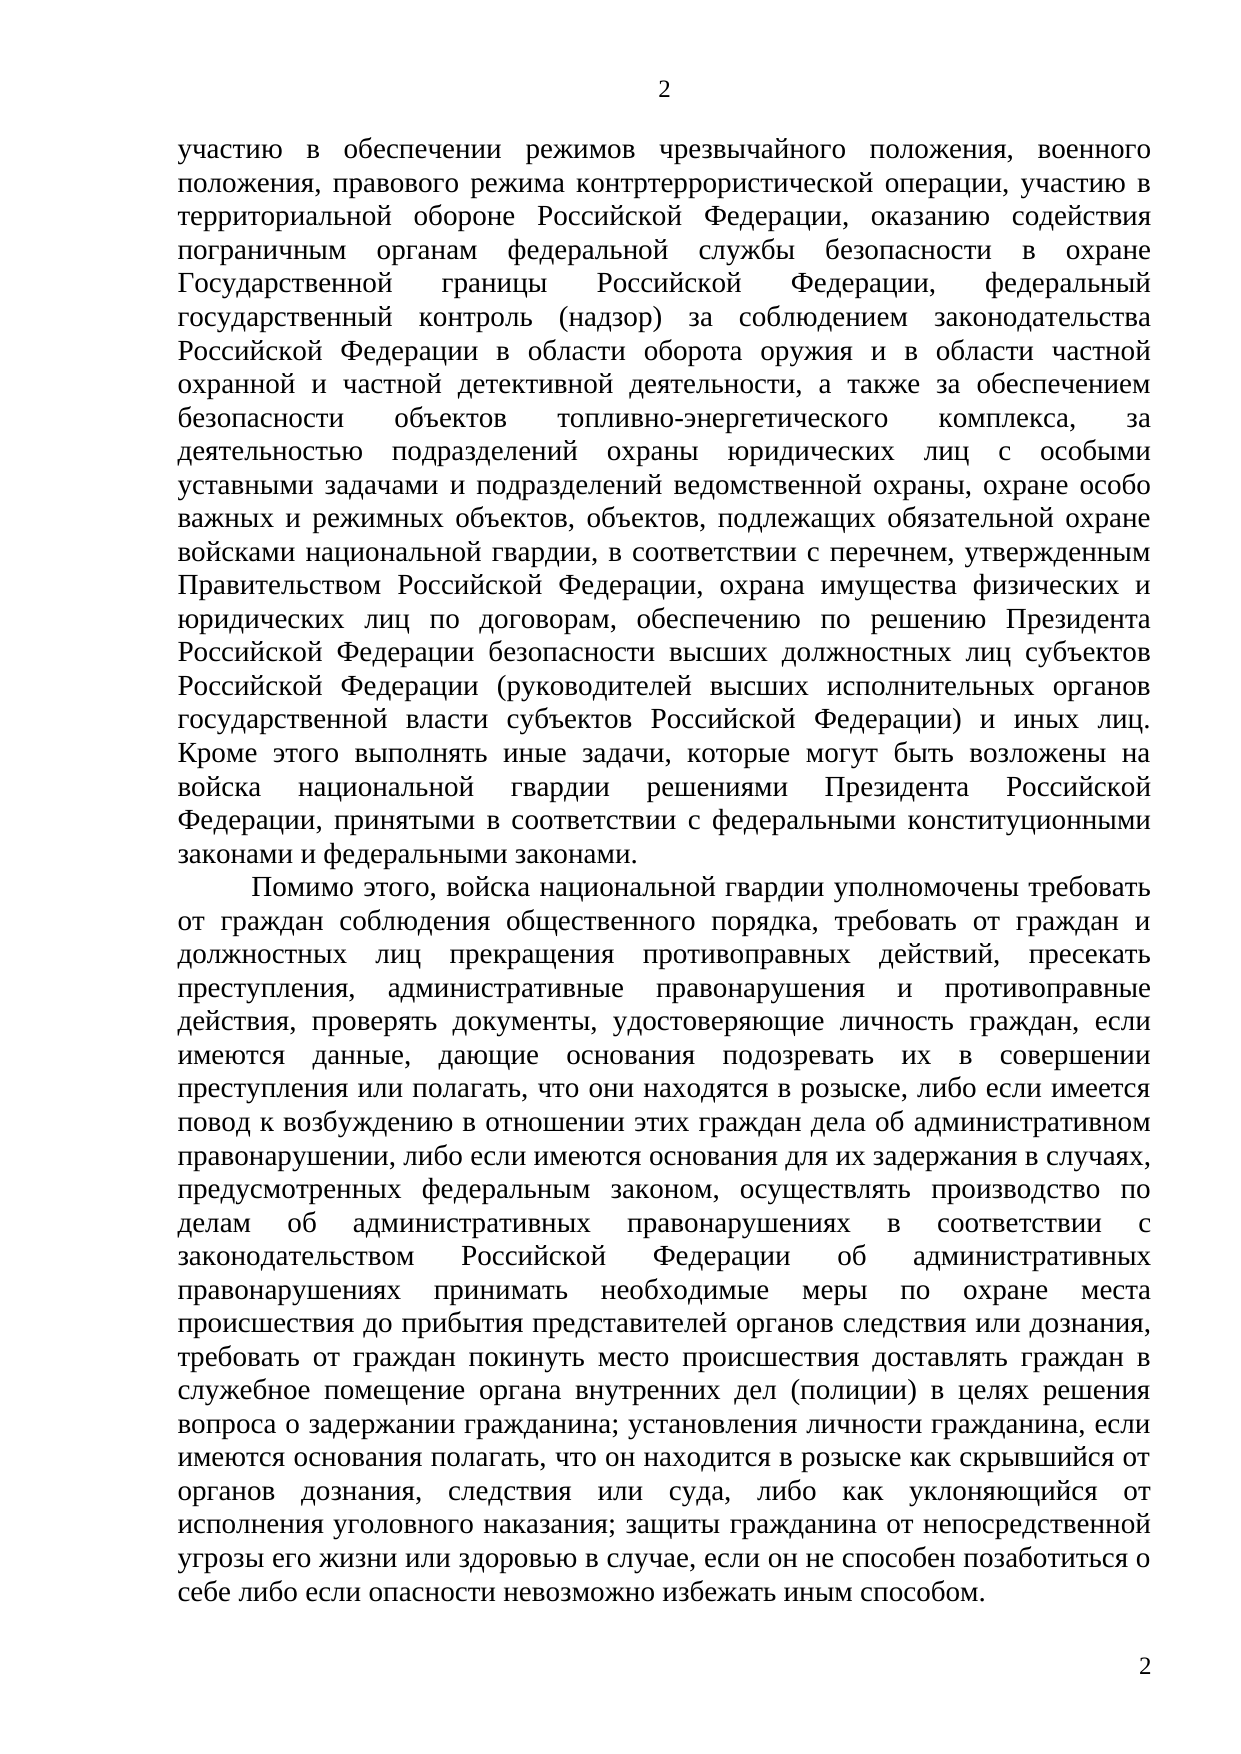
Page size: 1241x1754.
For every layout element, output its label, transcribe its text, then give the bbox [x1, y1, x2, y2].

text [177, 131, 1152, 869]
text Помимо этого, войска национальной гвардии уполномочены требовать от граждан соблюдения общественного порядка, требовать от граждан и должностных лиц прекращения противоправных действий, пресекать преступления, административные правонарушения и противоправные действия, проверять документы, удостоверяющие личность граждан, если имеются данные, дающие основания подозревать их в совершении преступления или полагать, что они находятся в розыске, либо если имеется повод к возбуждению в отношении этих граждан дела об административном правонарушении, либо если имеются основания для их задержания в случаях, предусмотренных федеральным законом, осуществлять производство по делам об административных правонарушениях в соответствии с законодательством Российской Федерации об административных правонарушениях принимать необходимые меры по охране места происшествия до прибытия представителей органов следствия или дознания, требовать от граждан покинуть место происшествия доставлять граждан в служебное помещение органа внутренних дел (полиции) в целях решения вопроса о задержании гражданина; установления личности гражданина, если имеются основания полагать, что он находится в розыске как скрывшийся от органов дознания, следствия или суда, либо как уклоняющийся от исполнения уголовного наказания; защиты гражданина от непосредственной угрозы его жизни или здоровью в случае, если он не способен позаботиться о себе либо если опасности невозможно избежать иным способом. [177, 869, 1152, 1607]
